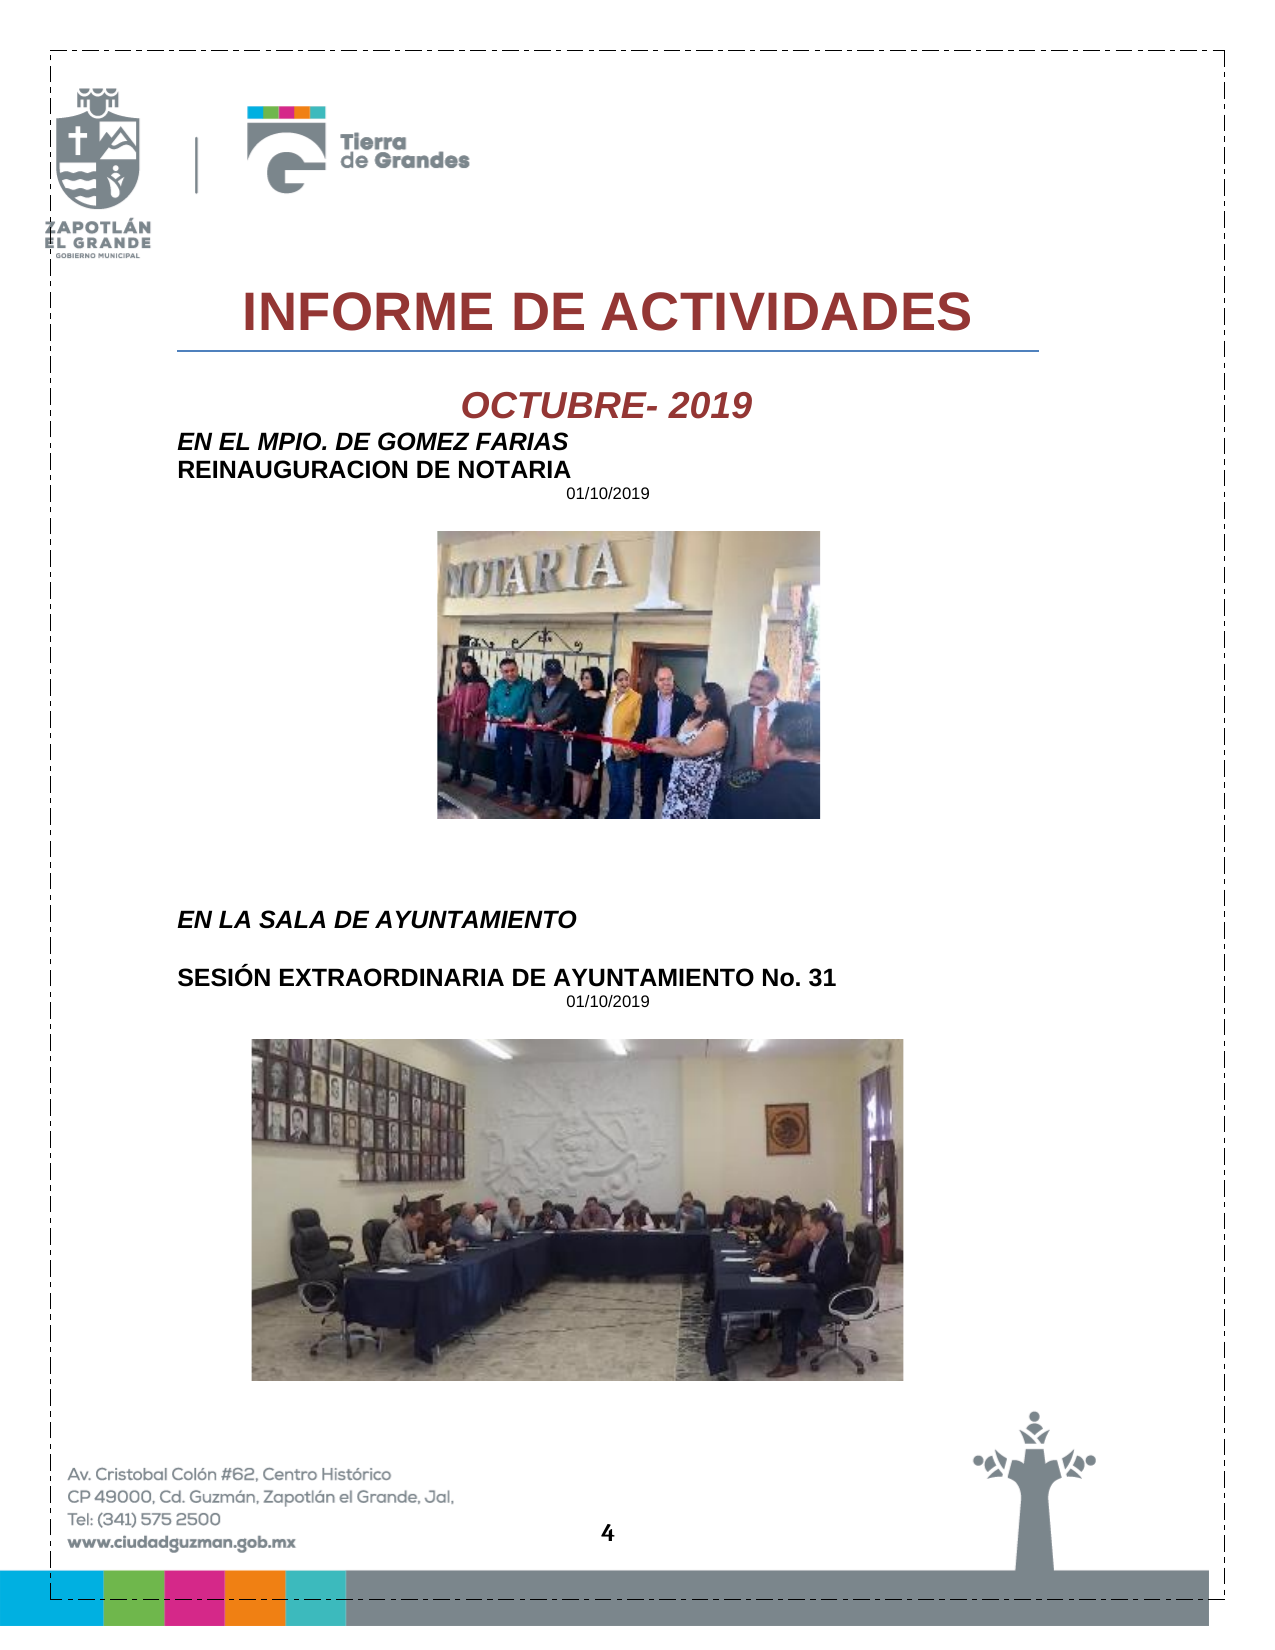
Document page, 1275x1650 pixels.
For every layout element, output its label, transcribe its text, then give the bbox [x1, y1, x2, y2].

text EN LA SALA DE AYUNTAMIENTO [177, 905, 1039, 934]
text SESIÓN EXTRAORDINARIA DE AYUNTAMIENTO No. 31 [177, 963, 1039, 991]
table_header [177, 532, 1038, 848]
text 01/10/2019 [177, 991, 1039, 1011]
text 01/10/2019 [177, 484, 1039, 503]
table_header [177, 1039, 1038, 1383]
text REINAUGURACION DE NOTARIA [177, 455, 1039, 484]
subtitle OCTUBRE- 2019 [177, 383, 1039, 426]
picture [0, 28, 1246, 1650]
text EN EL MPIO. DE GOMEZ FARIAS [177, 426, 1039, 455]
title INFORME DE ACTIVIDADES [177, 279, 1039, 350]
